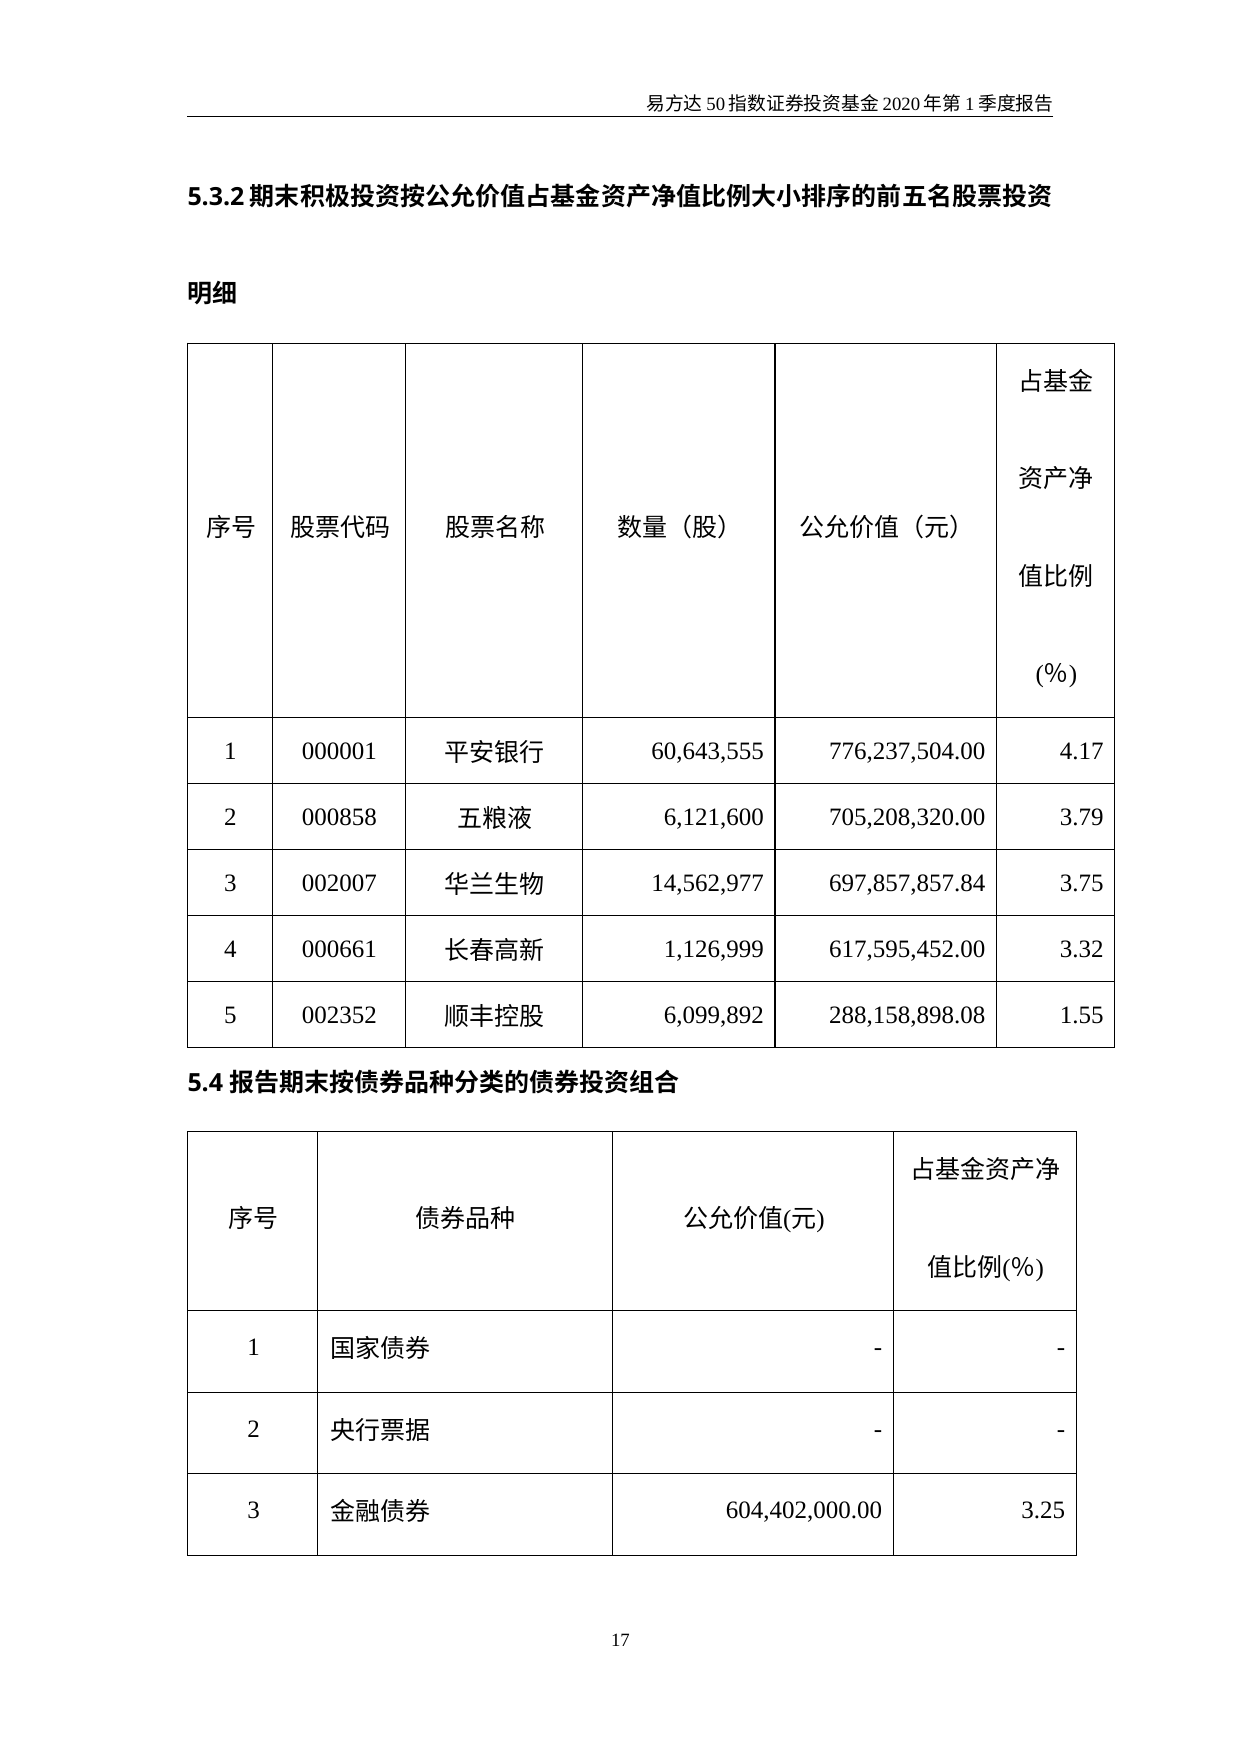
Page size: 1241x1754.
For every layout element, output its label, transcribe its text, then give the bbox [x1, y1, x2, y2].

table_cell 3 [188, 850, 272, 915]
table_cell - [613, 1393, 893, 1473]
table_cell - [894, 1393, 1076, 1473]
table_cell 央行票据 [318, 1393, 612, 1473]
table_cell 国家债券 [318, 1311, 612, 1392]
table_cell 2 [188, 1393, 317, 1473]
table_cell 5 [188, 982, 272, 1047]
table_cell 6,099,892 [583, 982, 774, 1047]
table_cell 3.79 [997, 784, 1114, 849]
table_cell - [613, 1311, 893, 1392]
table_cell 平安银行 [406, 718, 582, 783]
table_cell 4 [188, 916, 272, 981]
table_cell 1.55 [997, 982, 1114, 1047]
table_header 占基金资产净值比例(％) [997, 344, 1114, 717]
table_cell 617,595,452.00 [776, 916, 996, 981]
table_header 序号 [188, 344, 272, 717]
table_cell 1 [188, 718, 272, 783]
table_cell 60,643,555 [583, 718, 774, 783]
text 5.3.2期末积极投资按公允价值占基金资产净值比例大小排序的前五名股票投资明细 [187, 162, 1053, 324]
table_cell 金融债券 [318, 1474, 612, 1555]
table_header 股票名称 [406, 344, 582, 717]
table_cell 3 [188, 1474, 317, 1555]
table_header 占基金资产净值比例(％) [894, 1132, 1076, 1310]
table_cell - [894, 1311, 1076, 1392]
table_cell 000661 [273, 916, 405, 981]
table_cell 长春高新 [406, 916, 582, 981]
table_cell 3.75 [997, 850, 1114, 915]
table_header 公允价值(元) [613, 1132, 893, 1310]
table_cell 002007 [273, 850, 405, 915]
table_cell 顺丰控股 [406, 982, 582, 1047]
table_cell 3.32 [997, 916, 1114, 981]
table_cell 000858 [273, 784, 405, 849]
table_cell 000001 [273, 718, 405, 783]
table_cell 1 [188, 1311, 317, 1392]
table_cell 705,208,320.00 [776, 784, 996, 849]
table_header 公允价值（元） [776, 344, 996, 717]
table_cell 华兰生物 [406, 850, 582, 915]
table_cell 1,126,999 [583, 916, 774, 981]
table_cell 6,121,600 [583, 784, 774, 849]
table_header 债券品种 [318, 1132, 612, 1310]
table_header 数量（股） [583, 344, 774, 717]
table_cell 776,237,504.00 [776, 718, 996, 783]
table_cell 604,402,000.00 [613, 1474, 893, 1555]
table_cell 14,562,977 [583, 850, 774, 915]
text 5.4 报告期末按债券品种分类的债券投资组合 [187, 1048, 1053, 1113]
table_cell 288,158,898.08 [776, 982, 996, 1047]
table_cell 五粮液 [406, 784, 582, 849]
table_cell 697,857,857.84 [776, 850, 996, 915]
table_cell 4.17 [997, 718, 1114, 783]
table_cell 3.25 [894, 1474, 1076, 1555]
table_header 序号 [188, 1132, 317, 1310]
table_cell 2 [188, 784, 272, 849]
table_cell 002352 [273, 982, 405, 1047]
table_header 股票代码 [273, 344, 405, 717]
